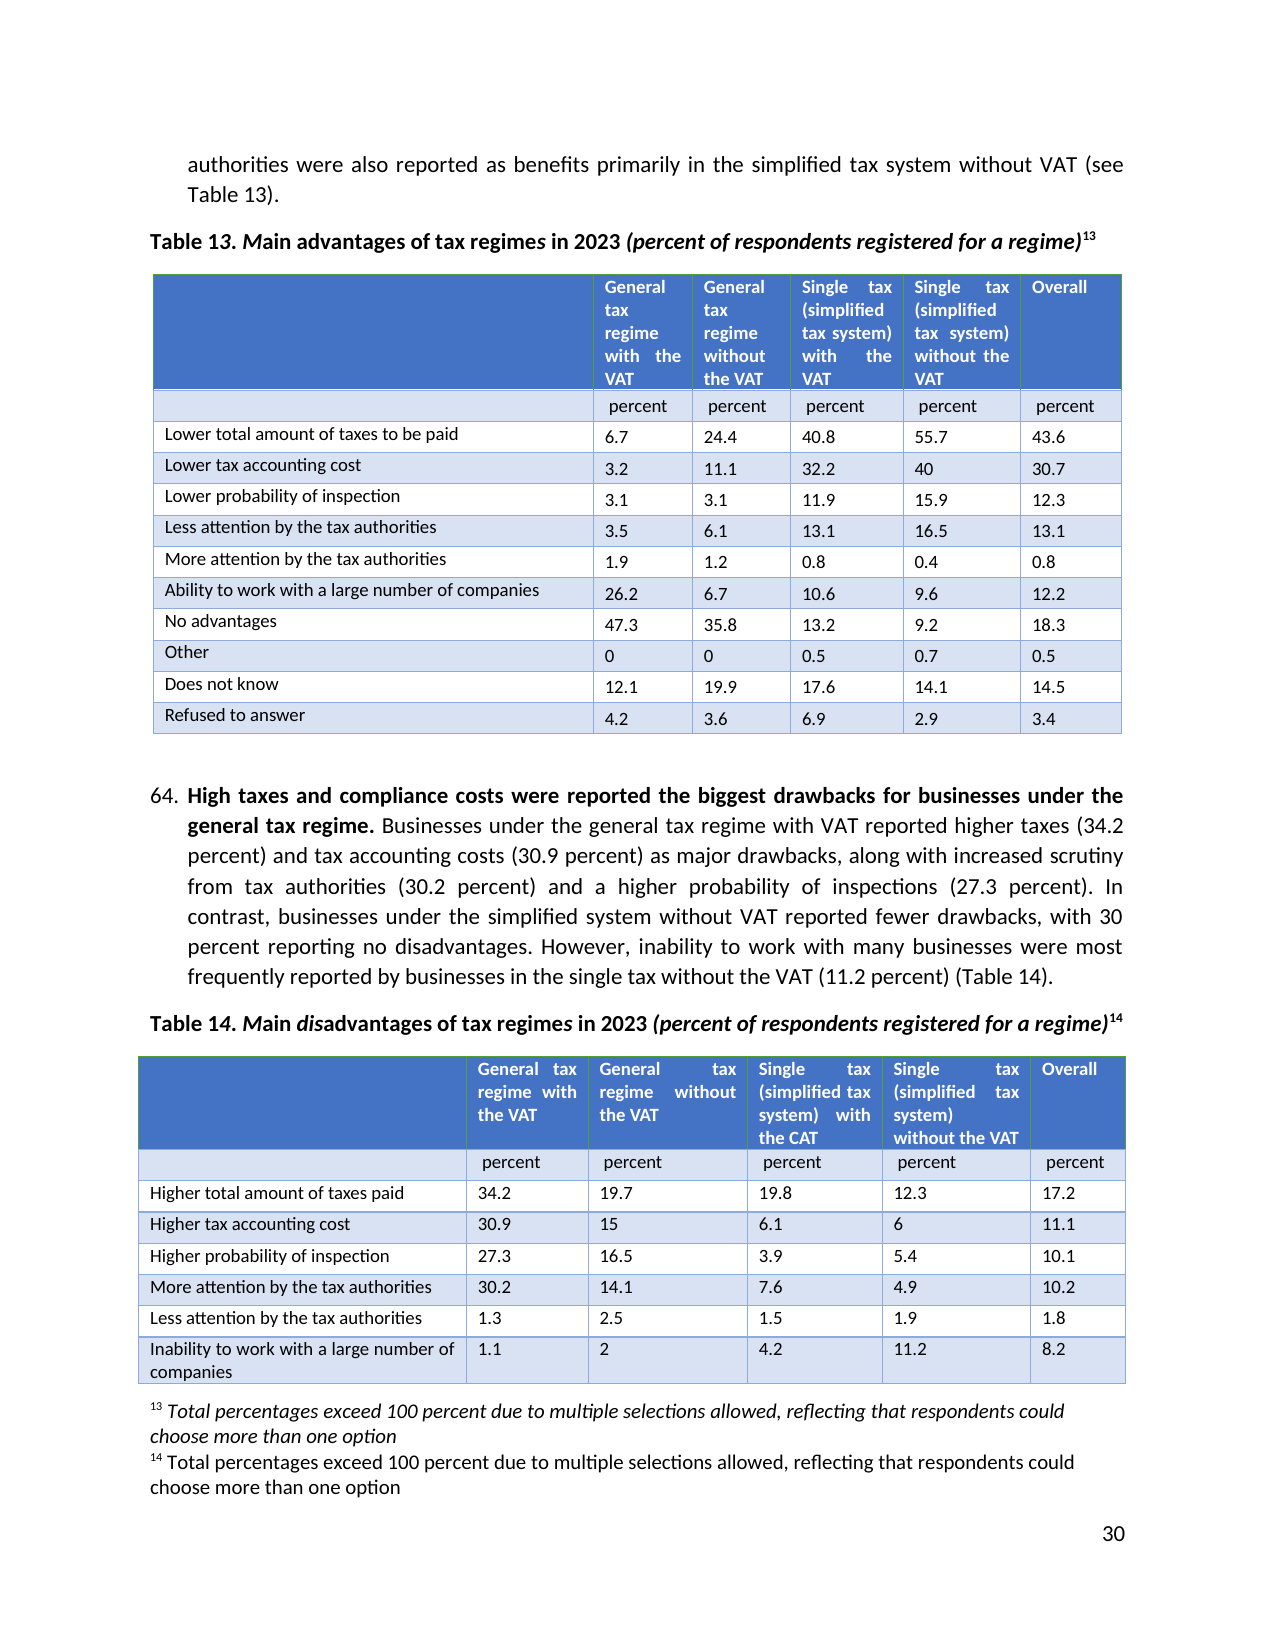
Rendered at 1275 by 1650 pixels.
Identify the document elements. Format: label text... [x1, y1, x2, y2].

table_cell 9.2 [904, 609, 1020, 639]
table_cell 40 [904, 453, 1020, 483]
table_cell 2 [589, 1338, 747, 1383]
table_cell 12.2 [1021, 578, 1121, 608]
table_header General tax regime without the VAT [693, 275, 790, 389]
table_cell 1.8 [1031, 1306, 1125, 1336]
table_cell More attention by the tax authorities [139, 1275, 466, 1305]
table_cell 11.1 [693, 453, 790, 483]
table_header Overall [1031, 1057, 1125, 1149]
table_cell percent [883, 1150, 1030, 1180]
table_cell More attention by the tax authorities [154, 547, 593, 577]
table_cell 15 [589, 1213, 747, 1243]
table_cell 3.6 [693, 703, 790, 733]
table_cell 10.6 [791, 578, 903, 608]
table_cell 43.6 [1021, 422, 1121, 452]
table_cell 6 [883, 1213, 1030, 1243]
table_cell 10.2 [1031, 1275, 1125, 1305]
table_header [154, 275, 593, 389]
table_cell 19.7 [589, 1181, 747, 1211]
table_header General tax regime with the VAT [594, 275, 692, 389]
table_cell 1.9 [594, 547, 692, 577]
table_cell 2.5 [589, 1306, 747, 1336]
table_header Single tax (simplified tax system) without the VAT [883, 1057, 1030, 1149]
table_cell Lower total amount of taxes to be paid [154, 422, 593, 452]
table_cell 6.1 [748, 1213, 882, 1243]
table_cell percent [594, 391, 692, 421]
table_cell 34.2 [467, 1181, 588, 1211]
table_cell 5.4 [883, 1244, 1030, 1274]
table_cell 0 [594, 641, 692, 671]
table_header General tax regime with the VAT [467, 1057, 588, 1149]
table_cell 40.8 [791, 422, 903, 452]
table_cell 26.2 [594, 578, 692, 608]
table_cell 4.2 [748, 1338, 882, 1383]
table_cell 9.6 [904, 578, 1020, 608]
table_cell 7.6 [748, 1275, 882, 1305]
table_cell [154, 391, 593, 421]
table_cell Higher total amount of taxes paid [139, 1181, 466, 1211]
table_header Single tax (simplified tax system) without the VAT [904, 275, 1020, 389]
text Table 13. Main advantages of tax regimes in 2023 (percent of respondents registered for a regime) [150, 227, 1125, 255]
table_cell 6.7 [693, 578, 790, 608]
table_cell [139, 1150, 466, 1180]
table_cell 30.9 [467, 1213, 588, 1243]
table_cell 8.2 [1031, 1338, 1125, 1383]
table_cell 1.9 [883, 1306, 1030, 1336]
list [150, 150, 1125, 208]
table_cell 11.2 [883, 1338, 1030, 1383]
table_cell 30.2 [467, 1275, 588, 1305]
table_cell 3.4 [1021, 703, 1121, 733]
table_cell 4.9 [883, 1275, 1030, 1305]
table_cell 17.6 [791, 672, 903, 702]
table_cell 47.3 [594, 609, 692, 639]
table_cell Lower probability of inspection [154, 484, 593, 514]
table_cell 14.1 [589, 1275, 747, 1305]
table_cell Inability to work with a large number of companies [139, 1338, 466, 1383]
table_cell Other [154, 641, 593, 671]
table_cell Higher tax accounting cost [139, 1213, 466, 1243]
table_cell 0.4 [904, 547, 1020, 577]
table_cell percent [1031, 1150, 1125, 1180]
table_cell Less attention by the tax authorities [139, 1306, 466, 1336]
table_header [139, 1057, 466, 1149]
table_cell 4.2 [594, 703, 692, 733]
table_cell Ability to work with a large number of companies [154, 578, 593, 608]
table_cell 0.8 [1021, 547, 1121, 577]
table_cell 19.9 [693, 672, 790, 702]
table_cell 18.3 [1021, 609, 1121, 639]
table_cell 14.5 [1021, 672, 1121, 702]
table_header Single tax (simplified tax system) with the VAT [791, 275, 903, 389]
table_cell Less attention by the tax authorities [154, 516, 593, 546]
table_cell 32.2 [791, 453, 903, 483]
table_cell 35.8 [693, 609, 790, 639]
table_cell 6.1 [693, 516, 790, 546]
table_cell 3.9 [748, 1244, 882, 1274]
table_cell percent [1021, 391, 1121, 421]
table_cell 3.1 [693, 484, 790, 514]
table_cell 0.7 [904, 641, 1020, 671]
table_cell 3.5 [594, 516, 692, 546]
table_cell 13.2 [791, 609, 903, 639]
table_cell 27.3 [467, 1244, 588, 1274]
table_cell 12.1 [594, 672, 692, 702]
table_cell 30.7 [1021, 453, 1121, 483]
list High taxes and compliance costs were reported the biggest drawbacks for businesses under the general tax regime. Businesses under the general tax regime with VAT reported higher taxes (34.2 percent) and tax accounting costs (30.9 percent) as major drawbacks, along with increased scrutiny from tax authorities (30.2 percent) and a higher probability of inspections (27.3 percent). In contrast, businesses under the simplified system without VAT reported fewer drawbacks, with 30 percent reporting no disadvantages. However, inability to work with many businesses were most frequently reported by businesses in the single tax without the VAT (11.2 percent) (Table 14). [150, 781, 1125, 991]
table_cell Refused to answer [154, 703, 593, 733]
table_cell 1.1 [467, 1338, 588, 1383]
table_cell 12.3 [1021, 484, 1121, 514]
table_cell percent [791, 391, 903, 421]
table_cell 3.2 [594, 453, 692, 483]
table_cell 6.9 [791, 703, 903, 733]
table_cell percent [693, 391, 790, 421]
table_header General tax regime without the VAT [589, 1057, 747, 1149]
table_cell 13.1 [1021, 516, 1121, 546]
table_cell 24.4 [693, 422, 790, 452]
table_cell 0.8 [791, 547, 903, 577]
table_cell 6.7 [594, 422, 692, 452]
table_cell 0.5 [1021, 641, 1121, 671]
table_cell 12.3 [883, 1181, 1030, 1211]
table_cell percent [748, 1150, 882, 1180]
table_cell 3.1 [594, 484, 692, 514]
table_cell 19.8 [748, 1181, 882, 1211]
table_header Overall [1021, 275, 1121, 389]
table_cell 11.1 [1031, 1213, 1125, 1243]
table_cell 0.5 [791, 641, 903, 671]
table_cell percent [589, 1150, 747, 1180]
table_cell 16.5 [904, 516, 1020, 546]
table_cell 14.1 [904, 672, 1020, 702]
table_cell 11.9 [791, 484, 903, 514]
table_cell 1.5 [748, 1306, 882, 1336]
table_cell 1.3 [467, 1306, 588, 1336]
table_cell percent [467, 1150, 588, 1180]
table_cell No advantages [154, 609, 593, 639]
table_cell 2.9 [904, 703, 1020, 733]
table_cell 13.1 [791, 516, 903, 546]
table_header Single tax (simplified tax system) with the CAT [748, 1057, 882, 1149]
table_cell 10.1 [1031, 1244, 1125, 1274]
table_cell Lower tax accounting cost [154, 453, 593, 483]
table_cell 16.5 [589, 1244, 747, 1274]
text Table 14. Main disadvantages of tax regimes in 2023 (percent of respondents registered for a regime) [150, 1009, 1125, 1037]
table_cell Does not know [154, 672, 593, 702]
table_cell 0 [693, 641, 790, 671]
table_cell 15.9 [904, 484, 1020, 514]
table_cell 1.2 [693, 547, 790, 577]
table_cell Higher probability of inspection [139, 1244, 466, 1274]
table_cell 55.7 [904, 422, 1020, 452]
table_cell 17.2 [1031, 1181, 1125, 1211]
table_cell percent [904, 391, 1020, 421]
